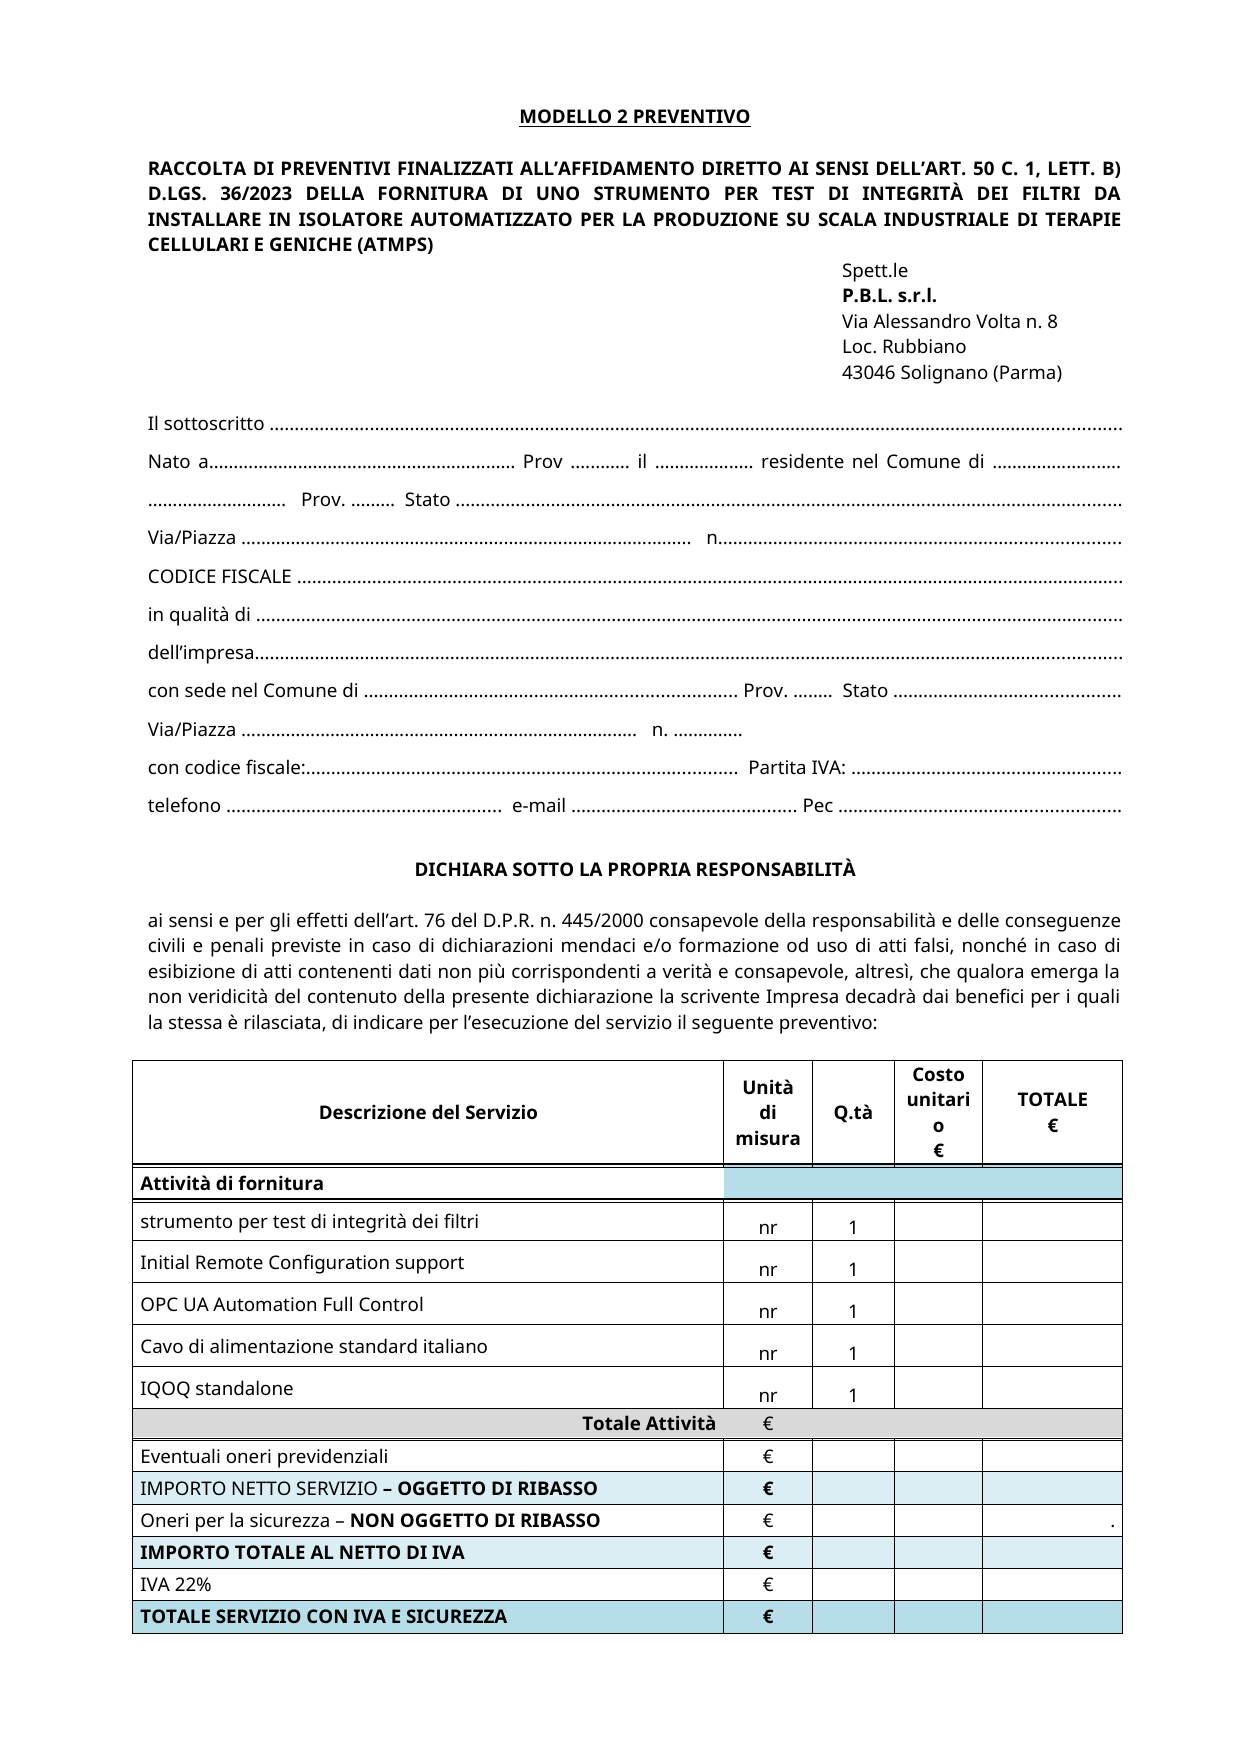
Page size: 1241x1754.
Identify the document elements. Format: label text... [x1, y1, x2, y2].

table_cell [895, 1325, 982, 1366]
text P.B.L. s.r.l. [148, 282, 1122, 308]
table_cell IVA 22% [133, 1569, 723, 1599]
text dell’impresa [148, 639, 1122, 665]
text Via/Piazza ……………………………………....………………..………….. n. ….…..….. [148, 716, 1122, 741]
table_cell [983, 1283, 1122, 1324]
table_cell [895, 1367, 982, 1408]
text Il sottoscritto [148, 410, 1122, 436]
table_cell [983, 1441, 1122, 1471]
table_cell [983, 1241, 1122, 1282]
table_cell [895, 1203, 982, 1240]
table_cell [724, 1168, 812, 1198]
table_cell € [724, 1569, 812, 1599]
table_cell Eventuali oneri previdenziali [133, 1441, 723, 1471]
table_cell [813, 1441, 894, 1471]
table_cell [812, 1409, 894, 1437]
table_cell [983, 1409, 1122, 1437]
text Via/Piazza ………………...……………………..………………..…………………... n. [148, 525, 1122, 550]
table_cell nr [724, 1241, 812, 1282]
text ai sensi e per gli effetti dell’art. 76 del D.P.R. n. 445/2000 consapevole della responsabilità e delle conseguenze civili e penali previste in caso di dichiarazioni mendaci e/o formazione od uso di atti falsi, nonché in caso di esibizione di atti contenenti dati non più corrispondenti a verità e consapevole, altresì, che qualora emerga la non veridicità del contenuto della presente dichiarazione la scrivente Impresa decadrà dai benefici per i quali la stessa è rilasciata, di indicare per l’esecuzione del servizio il seguente preventivo: [148, 907, 1122, 1035]
table_cell [894, 1409, 983, 1437]
table_cell [895, 1537, 982, 1568]
text Nato a…………………………………..………………… Prov .….……. il ……………….. residente nel Comune di …………….…..…..………………….…… Prov. ……… Stato [148, 448, 1122, 512]
table_cell [983, 1168, 1122, 1198]
text Via Alessandro Volta n. 8 [148, 308, 1122, 333]
table_cell [983, 1367, 1122, 1408]
table_cell IMPORTO NETTO SERVIZIO – OGGETTO DI RIBASSO [133, 1472, 723, 1504]
text CODICE FISCALE [148, 563, 1122, 588]
table_cell [983, 1537, 1122, 1568]
table_cell strumento per test di integrità dei filtri [133, 1203, 723, 1240]
table_cell IQOQ standalone [133, 1367, 723, 1408]
text RACCOLTA DI PREVENTIVI FINALIZZATI ALL’AFFIDAMENTO DIRETTO AI SENSI DELL’ART. 50 C. 1, LETT. B) D.LGS. 36/2023 DELLA FORNITURA DI UNO STRUMENTO PER TEST DI INTEGRITÀ DEI FILTRI DA INSTALLARE IN ISOLATORE AUTOMATIZZATO PER LA PRODUZIONE SU SCALA INDUSTRIALE DI TERAPIE CELLULARI E GENICHE (ATMPs) [148, 155, 1122, 257]
table_cell TOTALE SERVIZIO CON IVA E SICUREZZA [133, 1601, 723, 1633]
text Loc. Rubbiano [148, 333, 1122, 359]
table_cell . [983, 1505, 1122, 1536]
table_cell 1 [813, 1203, 894, 1240]
table_cell 1 [813, 1367, 894, 1408]
table_cell € [724, 1472, 812, 1504]
table_cell [894, 1168, 983, 1198]
table_cell [813, 1569, 894, 1599]
table_cell nr [724, 1203, 812, 1240]
table_cell [813, 1472, 894, 1504]
table_header Costo unitario € [895, 1061, 982, 1163]
table_cell € [724, 1409, 812, 1437]
table_cell € [724, 1537, 812, 1568]
table_cell 1 [813, 1241, 894, 1282]
table_header Q.tà [813, 1061, 894, 1163]
table_cell nr [724, 1325, 812, 1366]
table_cell Cavo di alimentazione standard italiano [133, 1325, 723, 1366]
text Spett.le [148, 257, 1122, 282]
table_cell OPC UA Automation Full Control [133, 1283, 723, 1324]
table_cell [895, 1472, 982, 1504]
table_cell nr [724, 1283, 812, 1324]
table_cell Attività di fornitura [133, 1168, 724, 1198]
text telefono e-mail Pec [148, 792, 1122, 818]
text in qualità di [148, 601, 1122, 627]
table_cell [895, 1601, 982, 1633]
table_cell € [724, 1505, 812, 1536]
table_cell [895, 1283, 982, 1324]
table_cell Oneri per la sicurezza – NON OGGETTO DI RIBASSO [133, 1505, 723, 1536]
table_cell [895, 1441, 982, 1471]
table_header Unità di misura [724, 1061, 812, 1163]
table_cell € [724, 1601, 812, 1633]
table_cell [813, 1537, 894, 1568]
text DICHIARA SOTTO LA PROPRIA RESPONSABILITÀ [148, 856, 1122, 882]
table_cell € [724, 1441, 812, 1471]
table_cell [895, 1569, 982, 1599]
table_cell [983, 1203, 1122, 1240]
text MODELLO 2 PREVENTIVO [148, 104, 1122, 129]
table_cell [983, 1472, 1122, 1504]
table_cell nr [724, 1367, 812, 1408]
table_cell 1 [813, 1325, 894, 1366]
table_cell [895, 1241, 982, 1282]
text con codice fiscale: Partita IVA: [148, 754, 1122, 779]
text con sede nel Comune di Prov. …….. Stato [148, 678, 1122, 703]
table_cell IMPORTO TOTALE AL NETTO DI IVA [133, 1537, 723, 1568]
table_cell [983, 1325, 1122, 1366]
table_cell [983, 1569, 1122, 1599]
table_header Descrizione del Servizio [133, 1061, 723, 1163]
table_cell [812, 1168, 894, 1198]
table_cell 1 [813, 1283, 894, 1324]
table_cell Totale Attività [133, 1409, 724, 1437]
table_cell [813, 1601, 894, 1633]
table_cell [895, 1505, 982, 1536]
table_header TOTALE € [983, 1061, 1122, 1163]
table_cell [813, 1505, 894, 1536]
table_cell [983, 1601, 1122, 1633]
text 43046 Solignano (Parma) [148, 359, 1122, 384]
table_cell Initial Remote Configuration support [133, 1241, 723, 1282]
